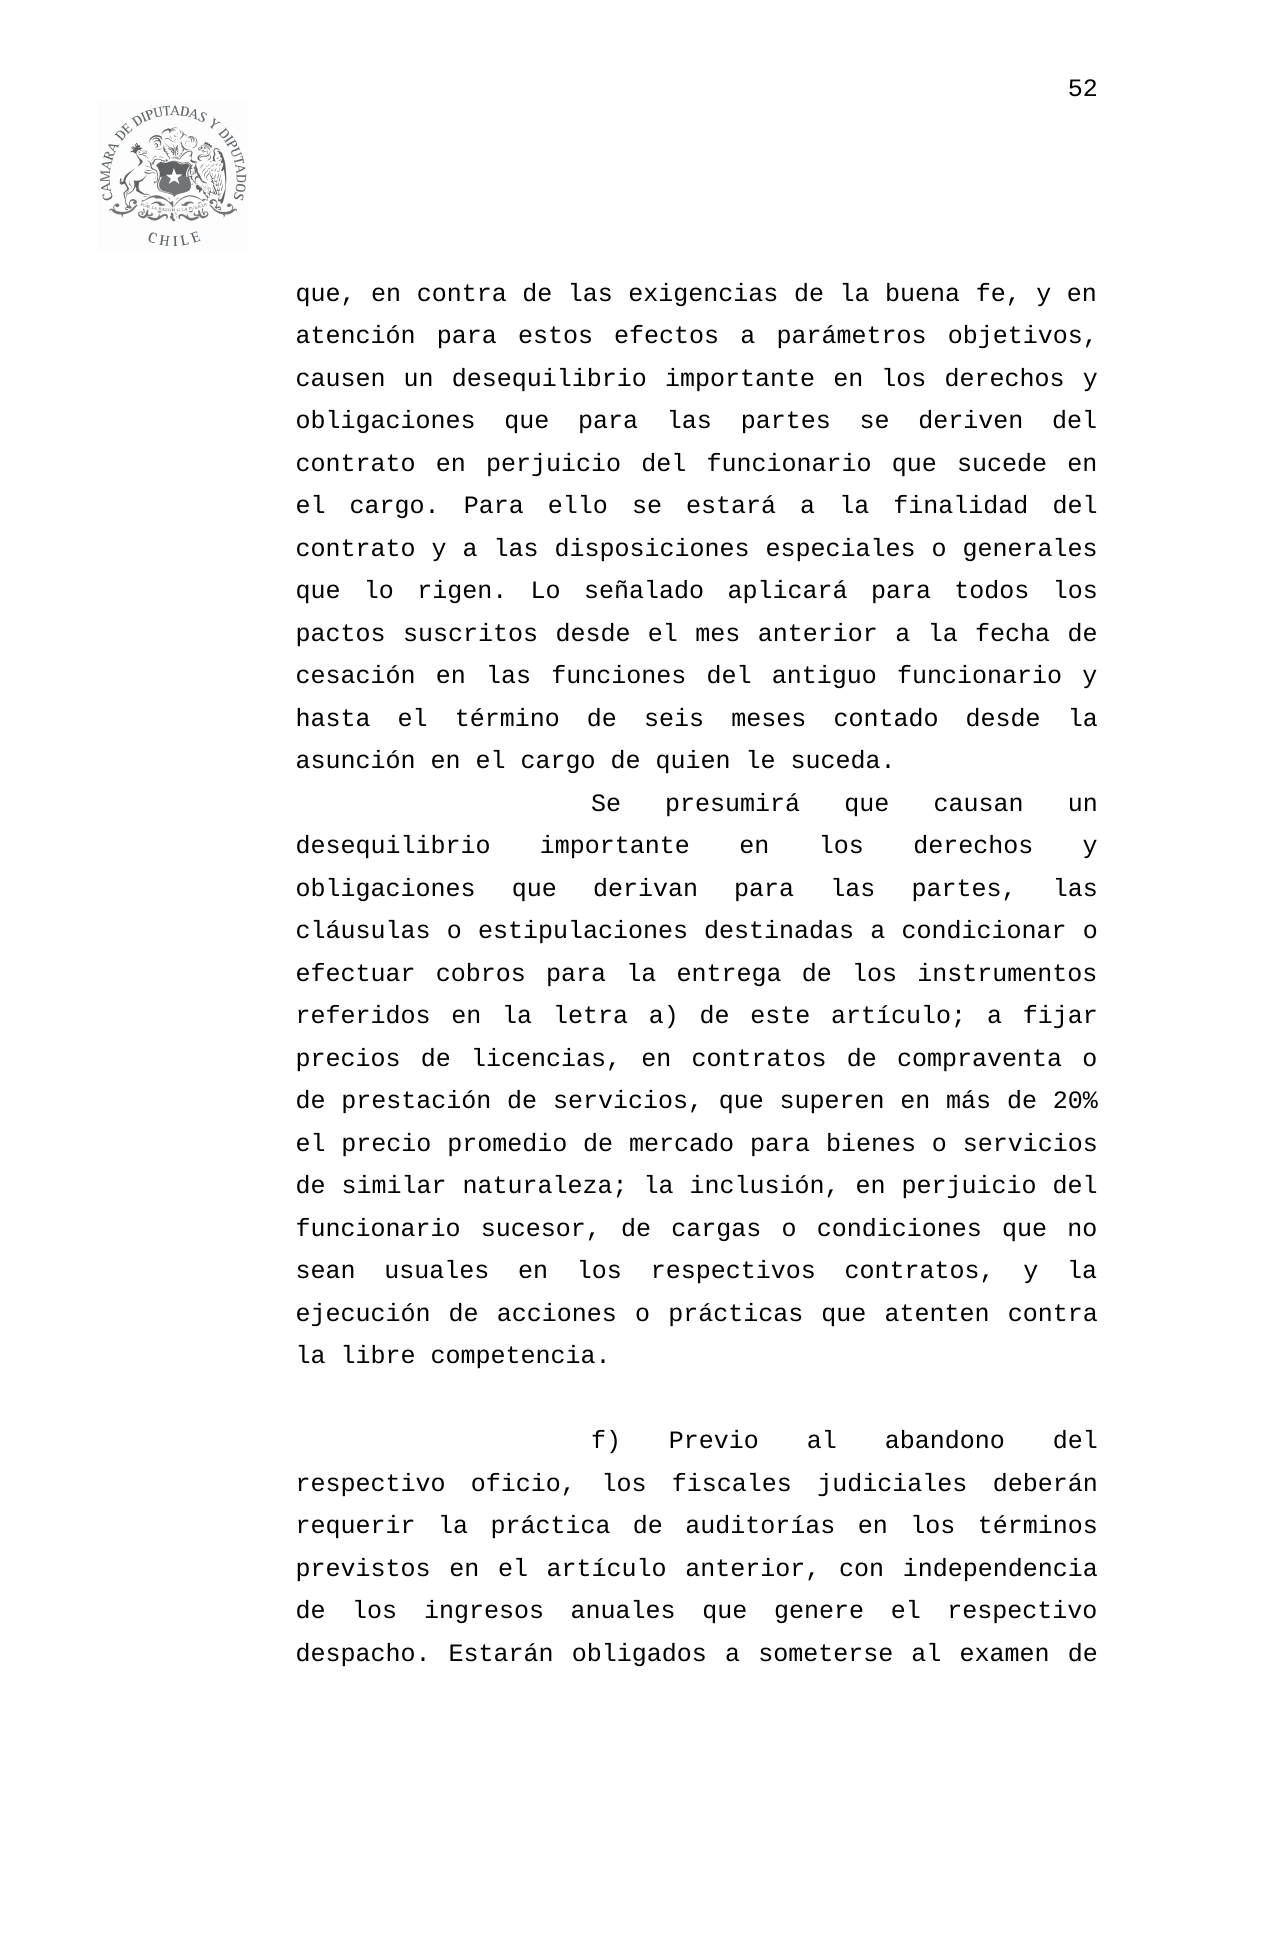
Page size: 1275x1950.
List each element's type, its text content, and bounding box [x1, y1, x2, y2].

picture [97, 101, 249, 252]
text Se presumirá que causan un desequilibrio importante en los derechos y obligaciones que derivan para las partes, las cláusulas o estipulaciones destinadas a condicionar o efectuar cobros para la entrega de los instrumentos referidos en la letra a) de este artículo; a fijar precios de licencias, en contratos de compraventa o de prestación de servicios, que superen en más de 20% el precio promedio de mercado para bienes o servicios de similar naturaleza; la inclusión, en perjuicio del funcionario sucesor, de cargas o condiciones que no sean usuales en los respectivos contratos, y la ejecución de acciones o prácticas que atenten contra la libre competencia. [295, 791, 1098, 1371]
